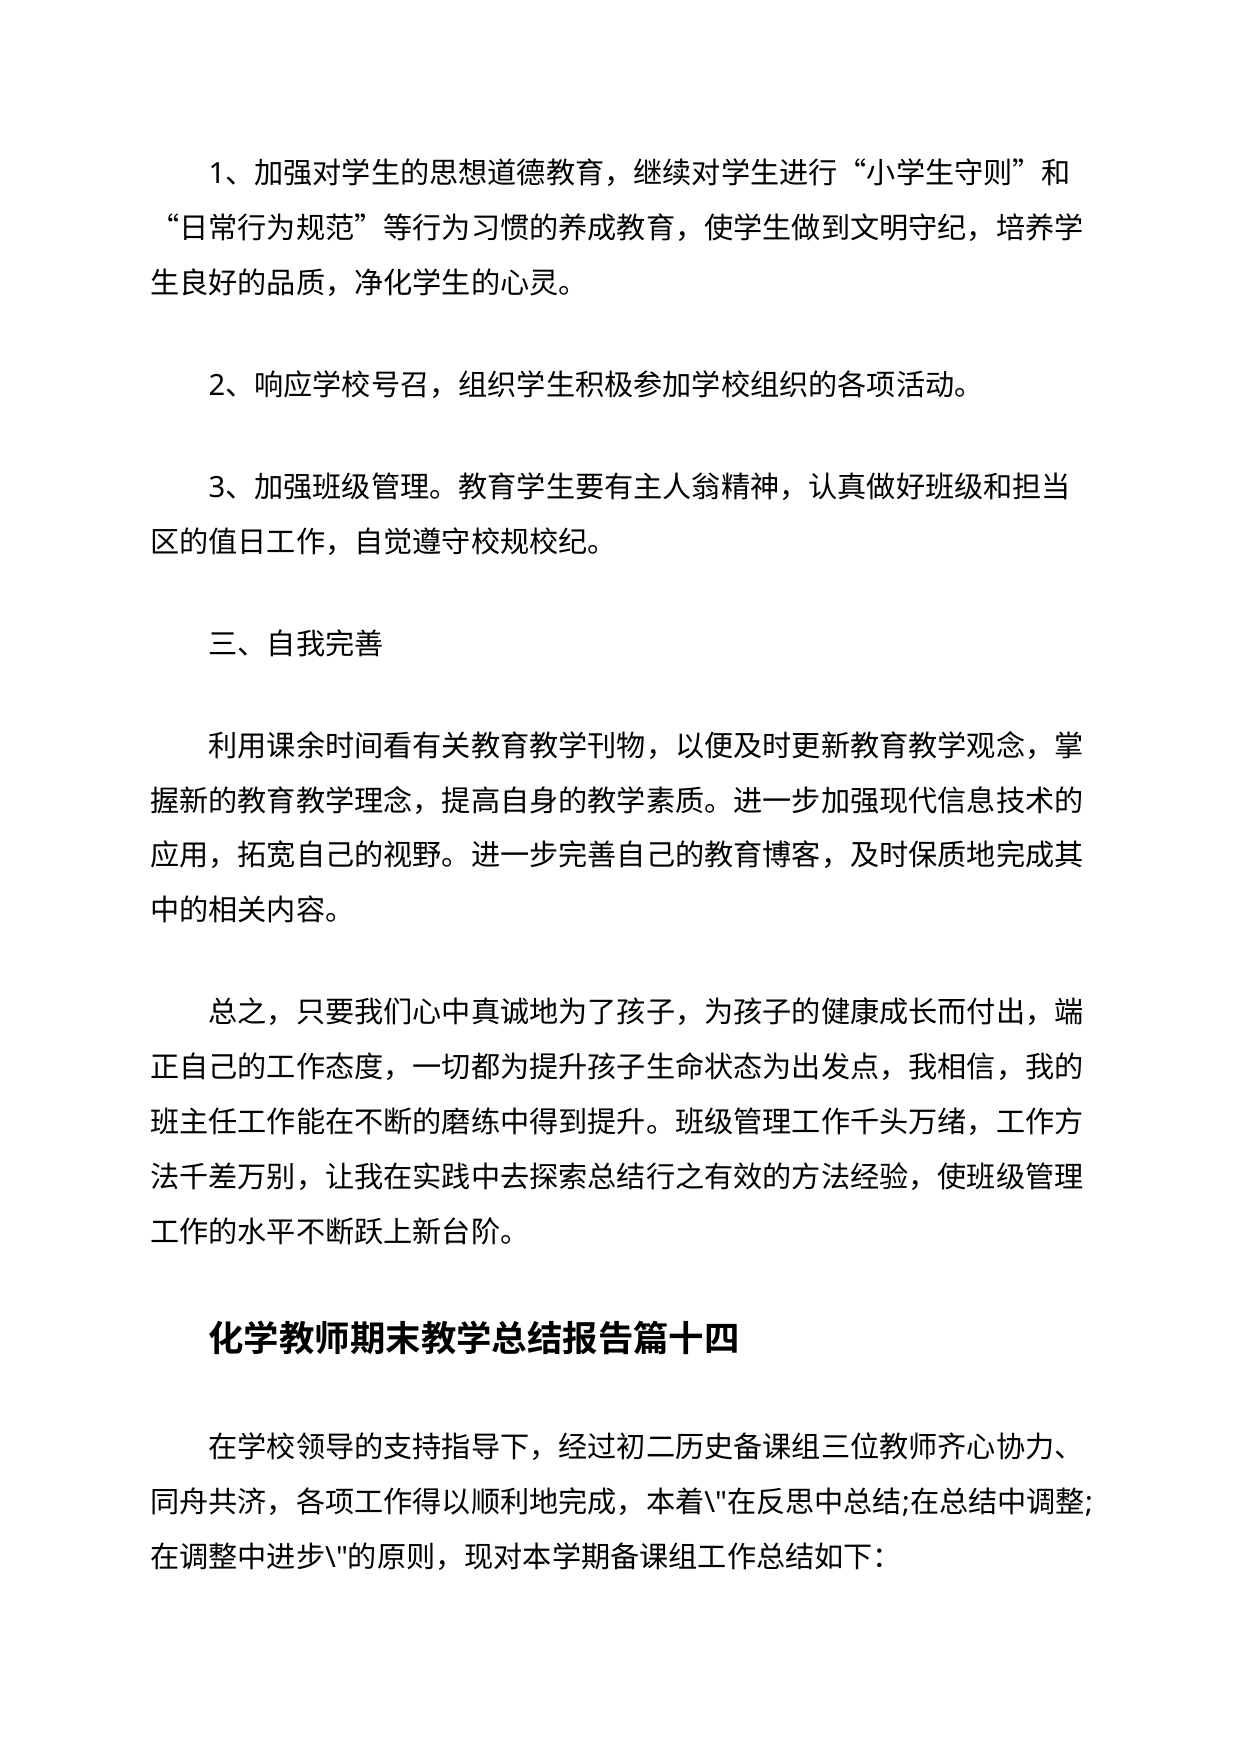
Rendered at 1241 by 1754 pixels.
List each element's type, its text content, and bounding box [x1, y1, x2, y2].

text 在学校领导的支持指导下，经过初二历史备课组三位教师齐心协力、同舟共济，各项工作得以顺利地完成，本着\"在反思中总结;在总结中调整;在调整中进步\"的原则，现对本学期备课组工作总结如下： [150, 1423, 1090, 1576]
text 总之，只要我们心中真诚地为了孩子，为孩子的健康成长而付出，端正自己的工作态度，一切都为提升孩子生命状态为出发点，我相信，我的班主任工作能在不断的磨练中得到提升。班级管理工作千头万绪，工作方法千差万别，让我在实践中去探索总结行之有效的方法经验，使班级管理工作的水平不断跃上新台阶。 [150, 989, 1090, 1251]
text 3、加强班级管理。教育学生要有主人翁精神，认真做好班级和担当区的值日工作，自觉遵守校规校纪。 [150, 464, 1090, 561]
text 2、响应学校号召，组织学生积极参加学校组织的各项活动。 [150, 362, 1090, 404]
text 三、自我完善 [150, 620, 1090, 663]
text 利用课余时间看有关教育教学刊物，以便及时更新教育教学观念，掌握新的教育教学理念，提高自身的教学素质。进一步加强现代信息技术的应用，拓宽自己的视野。进一步完善自己的教育博客，及时保质地完成其中的相关内容。 [150, 722, 1090, 929]
text 1、加强对学生的思想道德教育，继续对学生进行“小学生守则”和“日常行为规范”等行为习惯的养成教育，使学生做到文明守纪，培养学生良好的品质，净化学生的心灵。 [150, 150, 1090, 302]
text 化学教师期末教学总结报告篇十四 [150, 1310, 1090, 1361]
